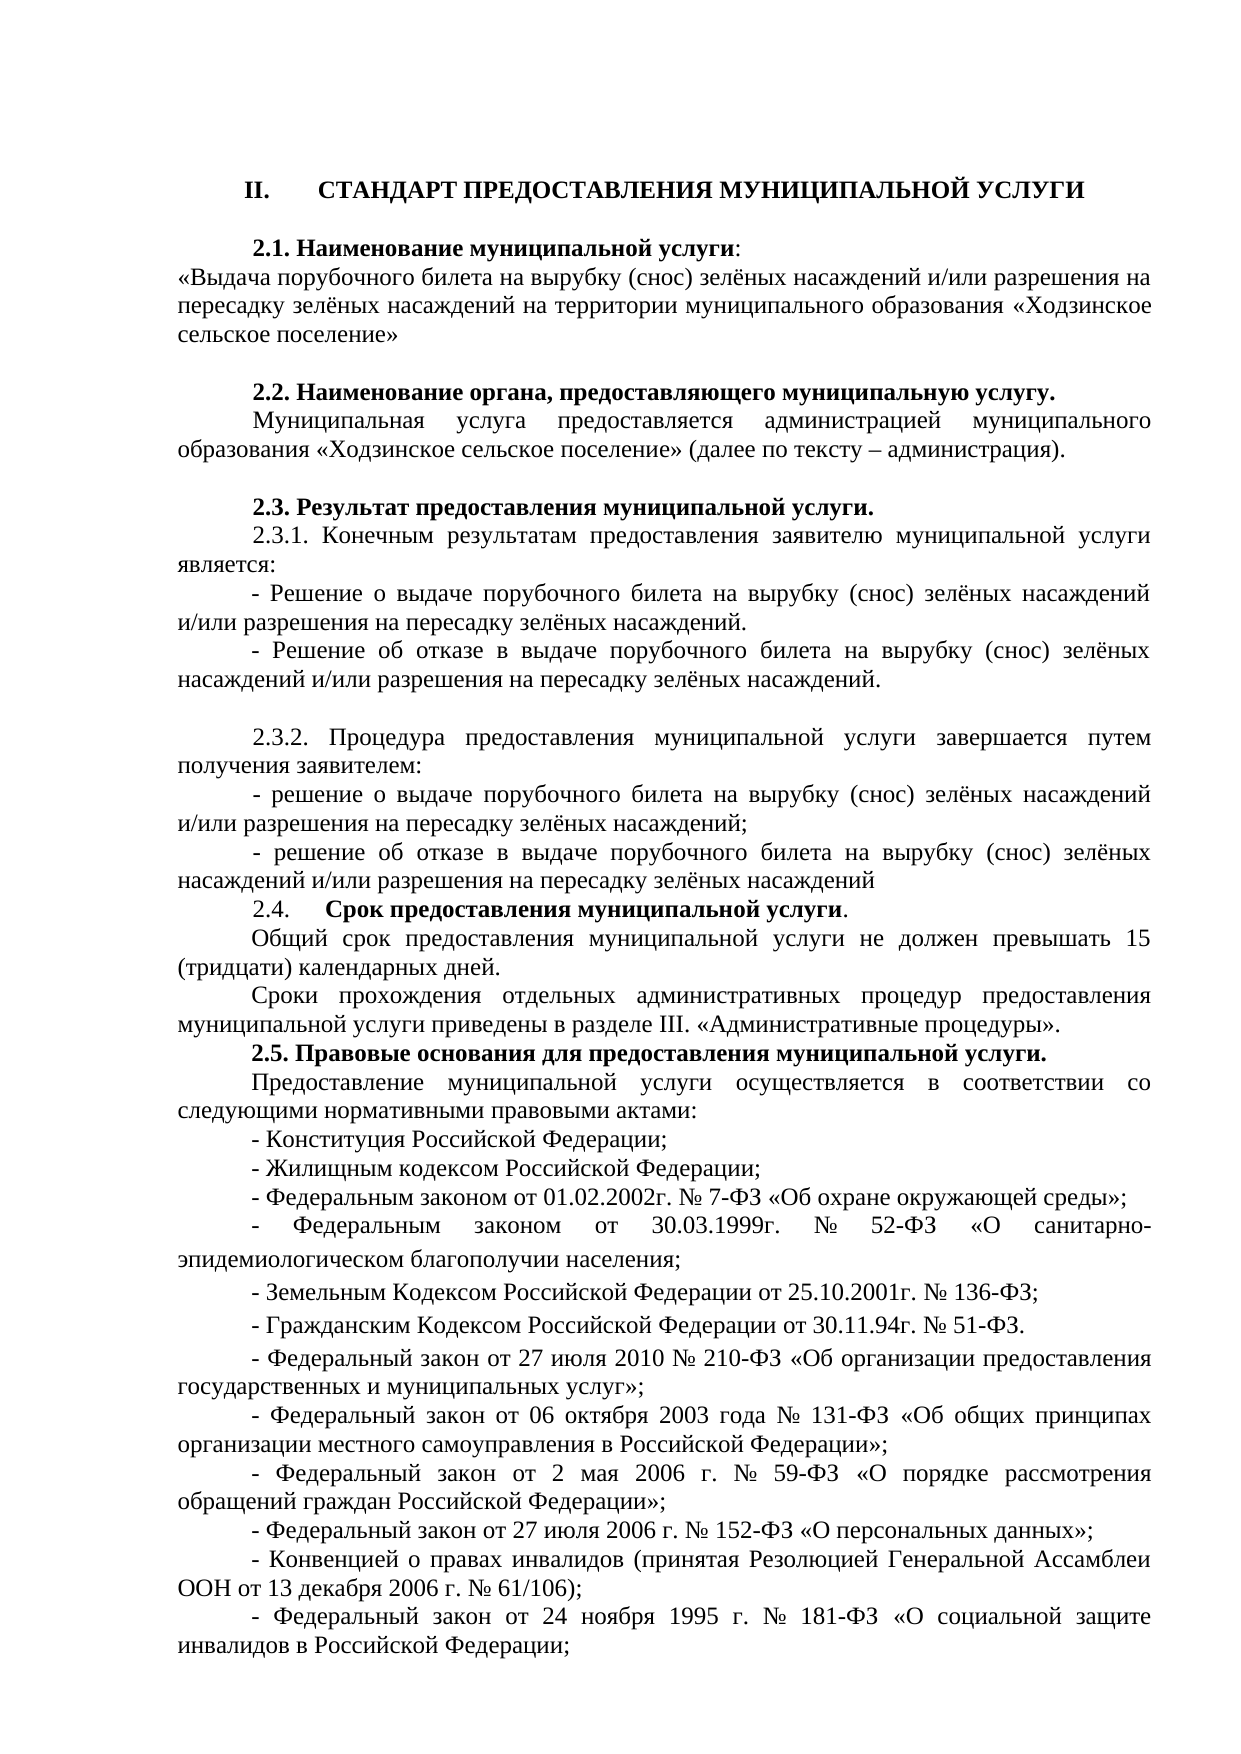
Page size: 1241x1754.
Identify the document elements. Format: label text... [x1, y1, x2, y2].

text - Жилищным кодексом Российской Федерации; [177, 1153, 1152, 1182]
text 2.2. Наименование органа, предоставляющего муниципальную услугу. [177, 377, 1152, 406]
text - решение о выдаче порубочного билета на вырубку (снос) зелёных насаждений и/или разрешения на пересадку зелёных насаждений; [177, 779, 1152, 837]
text Сроки прохождения отдельных административных процедур предоставления муниципальной услуги приведены в разделе III. «Административные процедуры». [177, 981, 1152, 1038]
text 2.5. Правовые основания для предоставления муниципальной услуги. [177, 1038, 1152, 1067]
text Предоставление муниципальной услуги осуществляется в соответствии со следующими нормативными правовыми актами: [177, 1067, 1152, 1124]
text «Выдача порубочного билета на вырубку (снос) зелёных насаждений и/или разрешения на пересадку зелёных насаждений на территории муниципального образования «Ходзинское сельское поселение» [177, 262, 1152, 348]
text Общий срок предоставления муниципальной услуги не должен превышать 15 (тридцати) календарных дней. [177, 923, 1152, 981]
text - Конституция Российской Федерации; [177, 1124, 1152, 1153]
text - Федеральный закон от 24 ноября 1995 г. № 181-ФЗ «О социальной защите инвалидов в Российской Федерации; [177, 1601, 1152, 1659]
text 2.3.2. Процедура предоставления муниципальной услуги завершается путем получения заявителем: [177, 722, 1152, 779]
text 2.3.1. Конечным результатам предоставления заявителю муниципальной услуги является: [177, 521, 1152, 578]
text - Решение о выдаче порубочного билета на вырубку (снос) зелёных насаждений и/или разрешения на пересадку зелёных насаждений. [177, 578, 1152, 636]
text - Федеральным законом от 01.02.2002г. № 7-ФЗ «Об охране окружающей среды»; [177, 1182, 1152, 1211]
text - Земельным Кодексом Российской Федерации от 25.10.2001г. № 136-ФЗ; [177, 1277, 1152, 1305]
text Муниципальная услуга предоставляется администрацией муниципального образования «Ходзинское сельское поселение» (далее по тексту – администрация). [177, 406, 1152, 463]
text - Конвенцией о правах инвалидов (принятая Резолюцией Генеральной Ассамблеи ООН от 13 декабря 2006 г. № 61/106); [177, 1544, 1152, 1601]
list Срок предоставления муниципальной услуги. [177, 894, 1152, 923]
text - Федеральный закон от 2 мая 2006 г. № 59-ФЗ «О порядке рассмотрения обращений граждан Российской Федерации»; [177, 1458, 1152, 1515]
text - Федеральным законом от 30.03.1999г. № 52-ФЗ «О санитарно-эпидемиологическом благополучии населения; [177, 1211, 1152, 1272]
text - Федеральный закон от 27 июля 2006 г. № 152-ФЗ «О персональных данных»; [177, 1515, 1152, 1544]
text - Решение об отказе в выдаче порубочного билета на вырубку (снос) зелёных насаждений и/или разрешения на пересадку зелёных насаждений. [177, 636, 1152, 693]
text - решение об отказе в выдаче порубочного билета на вырубку (снос) зелёных насаждений и/или разрешения на пересадку зелёных насаждений [177, 837, 1152, 894]
text - Федеральный закон от 27 июля 2010 № 210-ФЗ «Об организации предоставления государственных и муниципальных услуг»; [177, 1343, 1152, 1400]
text 2.1. Наименование муниципальной услуги: [177, 233, 1152, 262]
text - Федеральный закон от 06 октября 2003 года № 131-ФЗ «Об общих принципах организации местного самоуправления в Российской Федерации»; [177, 1400, 1152, 1458]
text - Гражданским Кодексом Российской Федерации от 30.11.94г. № 51-ФЗ. [177, 1310, 1152, 1338]
text 2.3. Результат предоставления муниципальной услуги. [177, 492, 1152, 521]
text II. СТАНДАРТ ПРЕДОСТАВЛЕНИЯ МУНИЦИПАЛЬНОЙ УСЛУГИ [177, 176, 1152, 204]
